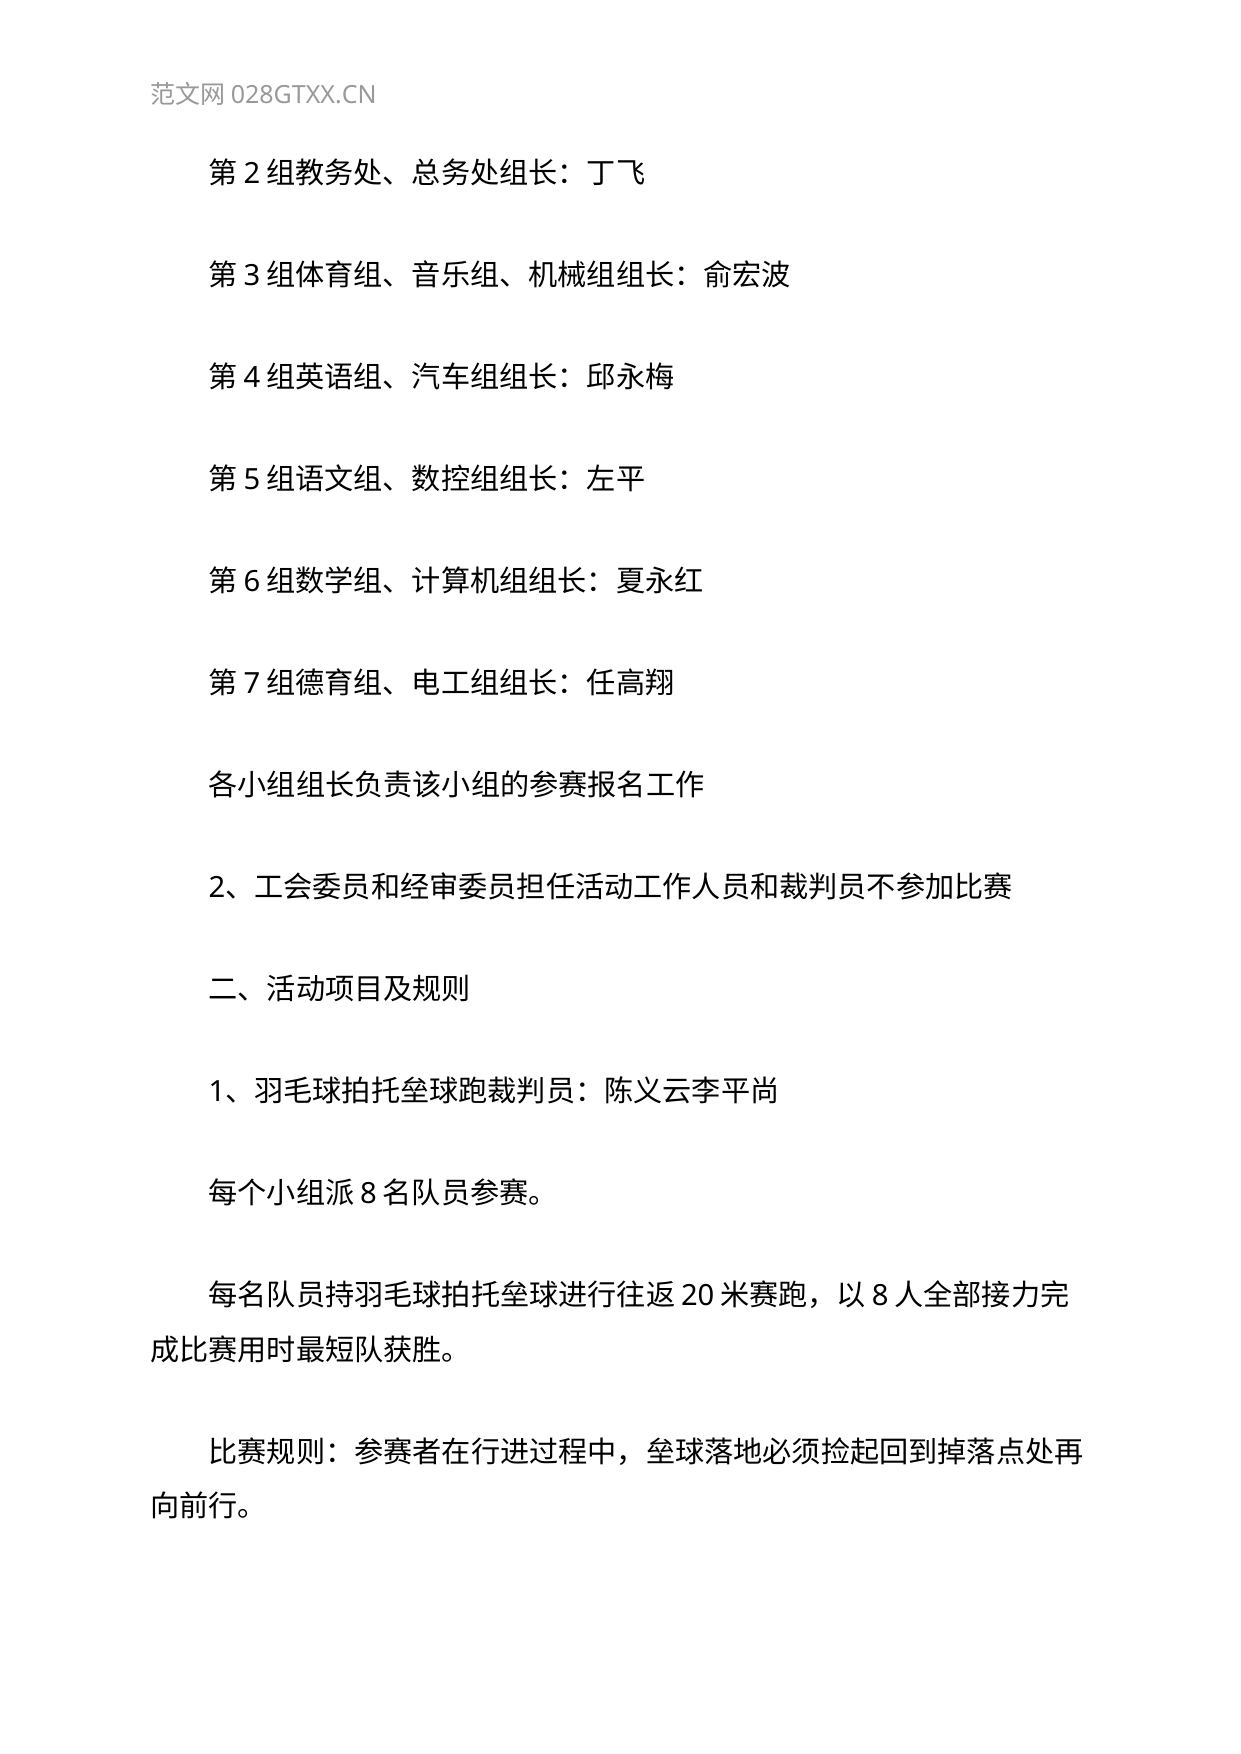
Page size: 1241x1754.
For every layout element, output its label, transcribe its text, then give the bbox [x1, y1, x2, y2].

text 二、活动项目及规则 [150, 966, 1090, 1008]
text 第4组英语组、汽车组组长：邱永梅 [150, 354, 1090, 396]
text 1、羽毛球拍托垒球跑裁判员：陈义云李平尚 [150, 1067, 1090, 1110]
text 第6组数学组、计算机组组长：夏永红 [150, 558, 1090, 600]
text 第3组体育组、音乐组、机械组组长：俞宏波 [150, 252, 1090, 294]
text 每名队员持羽毛球拍托垒球进行往返20米赛跑，以8人全部接力完成比赛用时最短队获胜。 [150, 1271, 1090, 1369]
text 2、工会委员和经审委员担任活动工作人员和裁判员不参加比赛 [150, 864, 1090, 906]
text 第2组教务处、总务处组长：丁飞 [150, 150, 1090, 192]
text 每个小组派8名队员参赛。 [150, 1169, 1090, 1212]
text 比赛规则：参赛者在行进过程中，垒球落地必须捡起回到掉落点处再向前行。 [150, 1428, 1090, 1525]
text 各小组组长负责该小组的参赛报名工作 [150, 762, 1090, 804]
text 第5组语文组、数控组组长：左平 [150, 456, 1090, 498]
text 第7组德育组、电工组组长：任高翔 [150, 660, 1090, 702]
